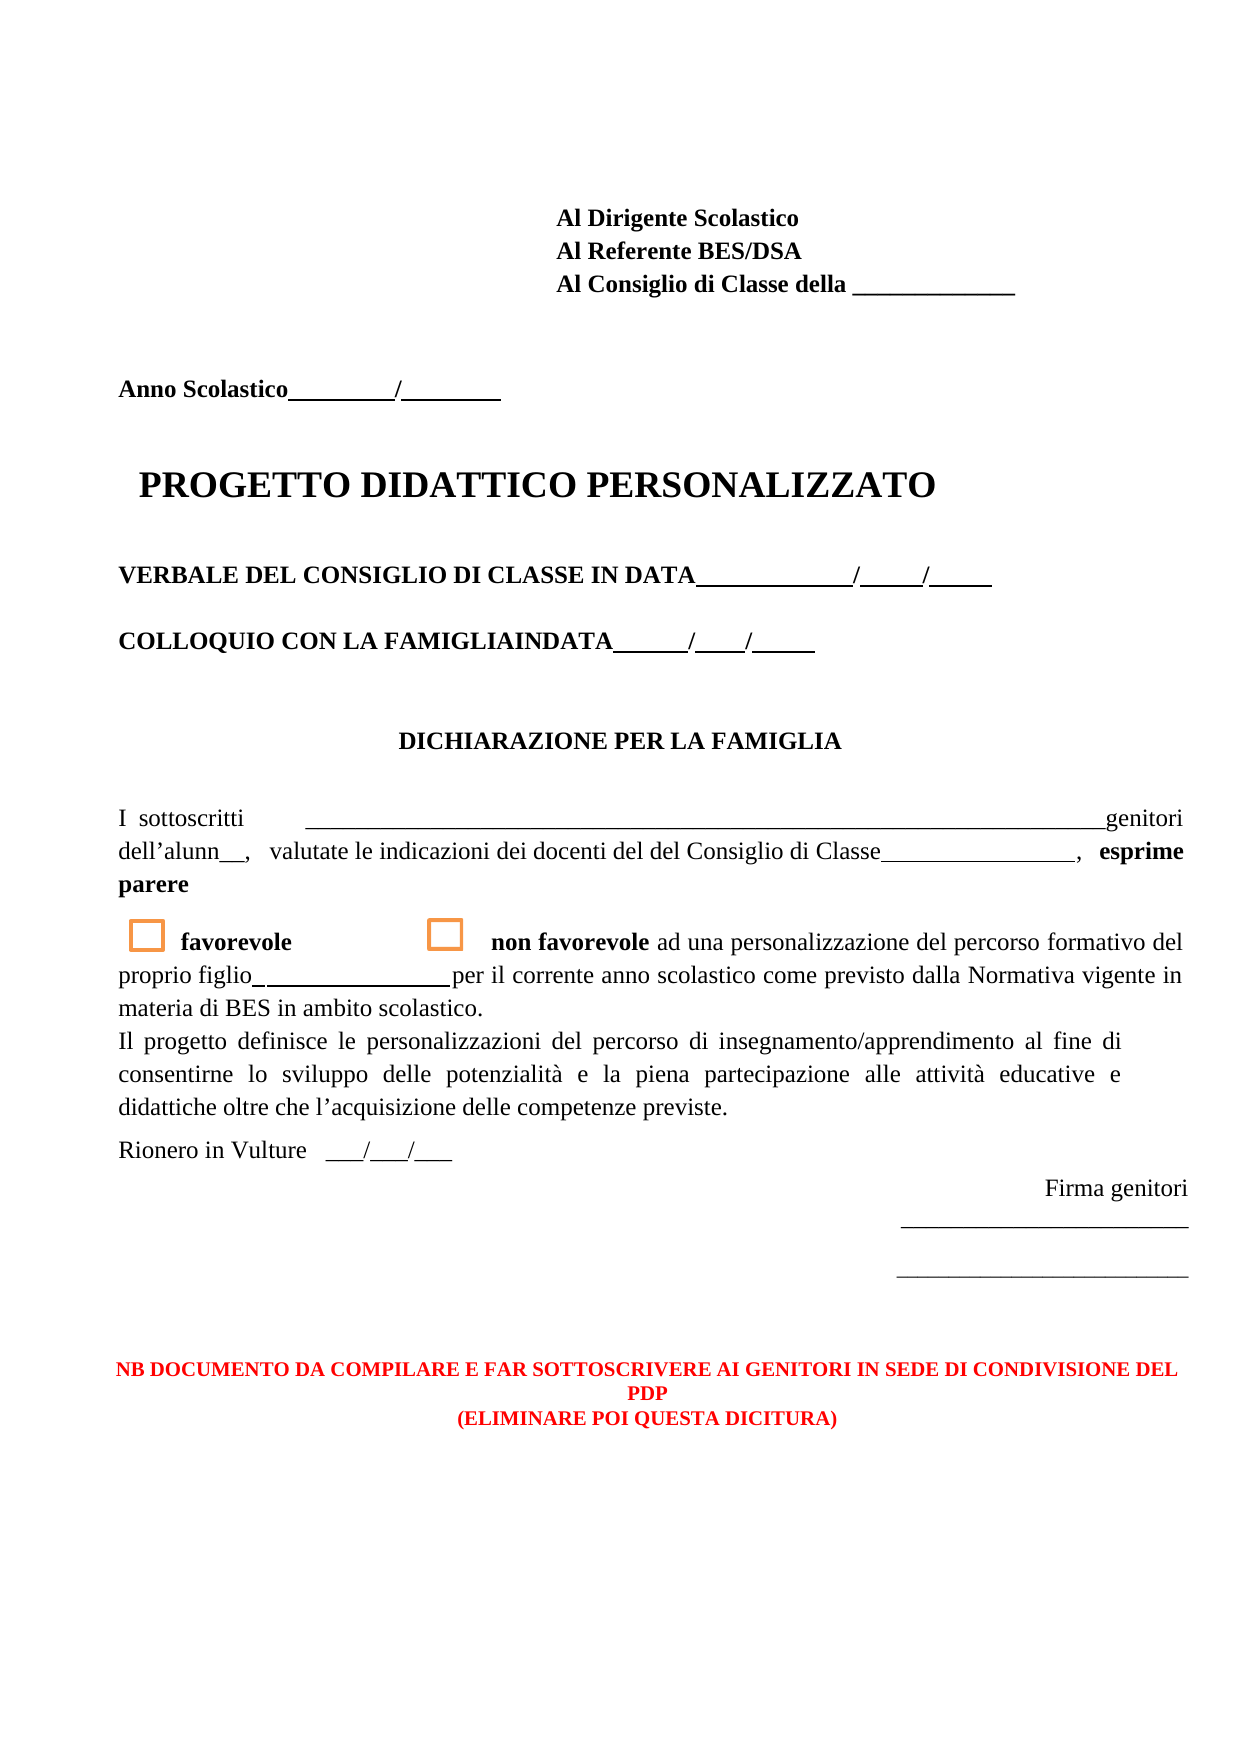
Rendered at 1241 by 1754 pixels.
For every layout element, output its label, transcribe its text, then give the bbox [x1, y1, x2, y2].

subtitle Anno Scolastico / [118, 374, 1188, 403]
text DICHIARAZIONE PER LA FAMIGLIA [398, 726, 1188, 754]
text Al Consiglio di Classe della _____________ [481, 269, 1122, 298]
picture [427, 918, 464, 951]
text COLLOQUIO CON LA FAMIGLIAINDATA / / [118, 626, 1188, 655]
text favorevole non favorevole ad una personalizzazione del percorso formativo del proprio figlio per il corrente anno scolastico come previsto dalla Normativa vigente in materia di BES in ambito scolastico. [118, 919, 1184, 1022]
subtitle VERBALE DEL CONSIGLIO DI CLASSE IN DATA / / [118, 560, 1188, 589]
text NB DOCUMENTO DA COMPILARE E FAR SOTTOSCRIVERE AI GENITORI IN SEDE DI CONDIVISIONE DEL PDP [106, 1357, 1188, 1405]
text Al Referente BES/DSA [106, 236, 1122, 265]
text I sottoscritti ________________________________________________________________genitori dell’alunn__, valutate le indicazioni dei docenti del del Consiglio di Classe , esprime parere [118, 803, 1184, 897]
text (ELIMINARE POI QUESTA DICITURA) [106, 1406, 1188, 1430]
text ____________________________ [106, 1256, 1188, 1280]
text Al Dirigente Scolastico [106, 203, 1122, 232]
text PROGETTO DIDATTICO PERSONALIZZATO [139, 463, 1188, 506]
text Firma genitori _______________________ [118, 1173, 1188, 1231]
text Il progetto definisce le personalizzazioni del percorso di insegnamento/apprendimento al fine di consentirne lo sviluppo delle potenzialità e la piena partecipazione alle attività educative e didattiche oltre che l’acquisizione delle competenze previste. [118, 1026, 1122, 1121]
text Rionero in Vulture ___/___/___ [118, 1135, 1188, 1164]
